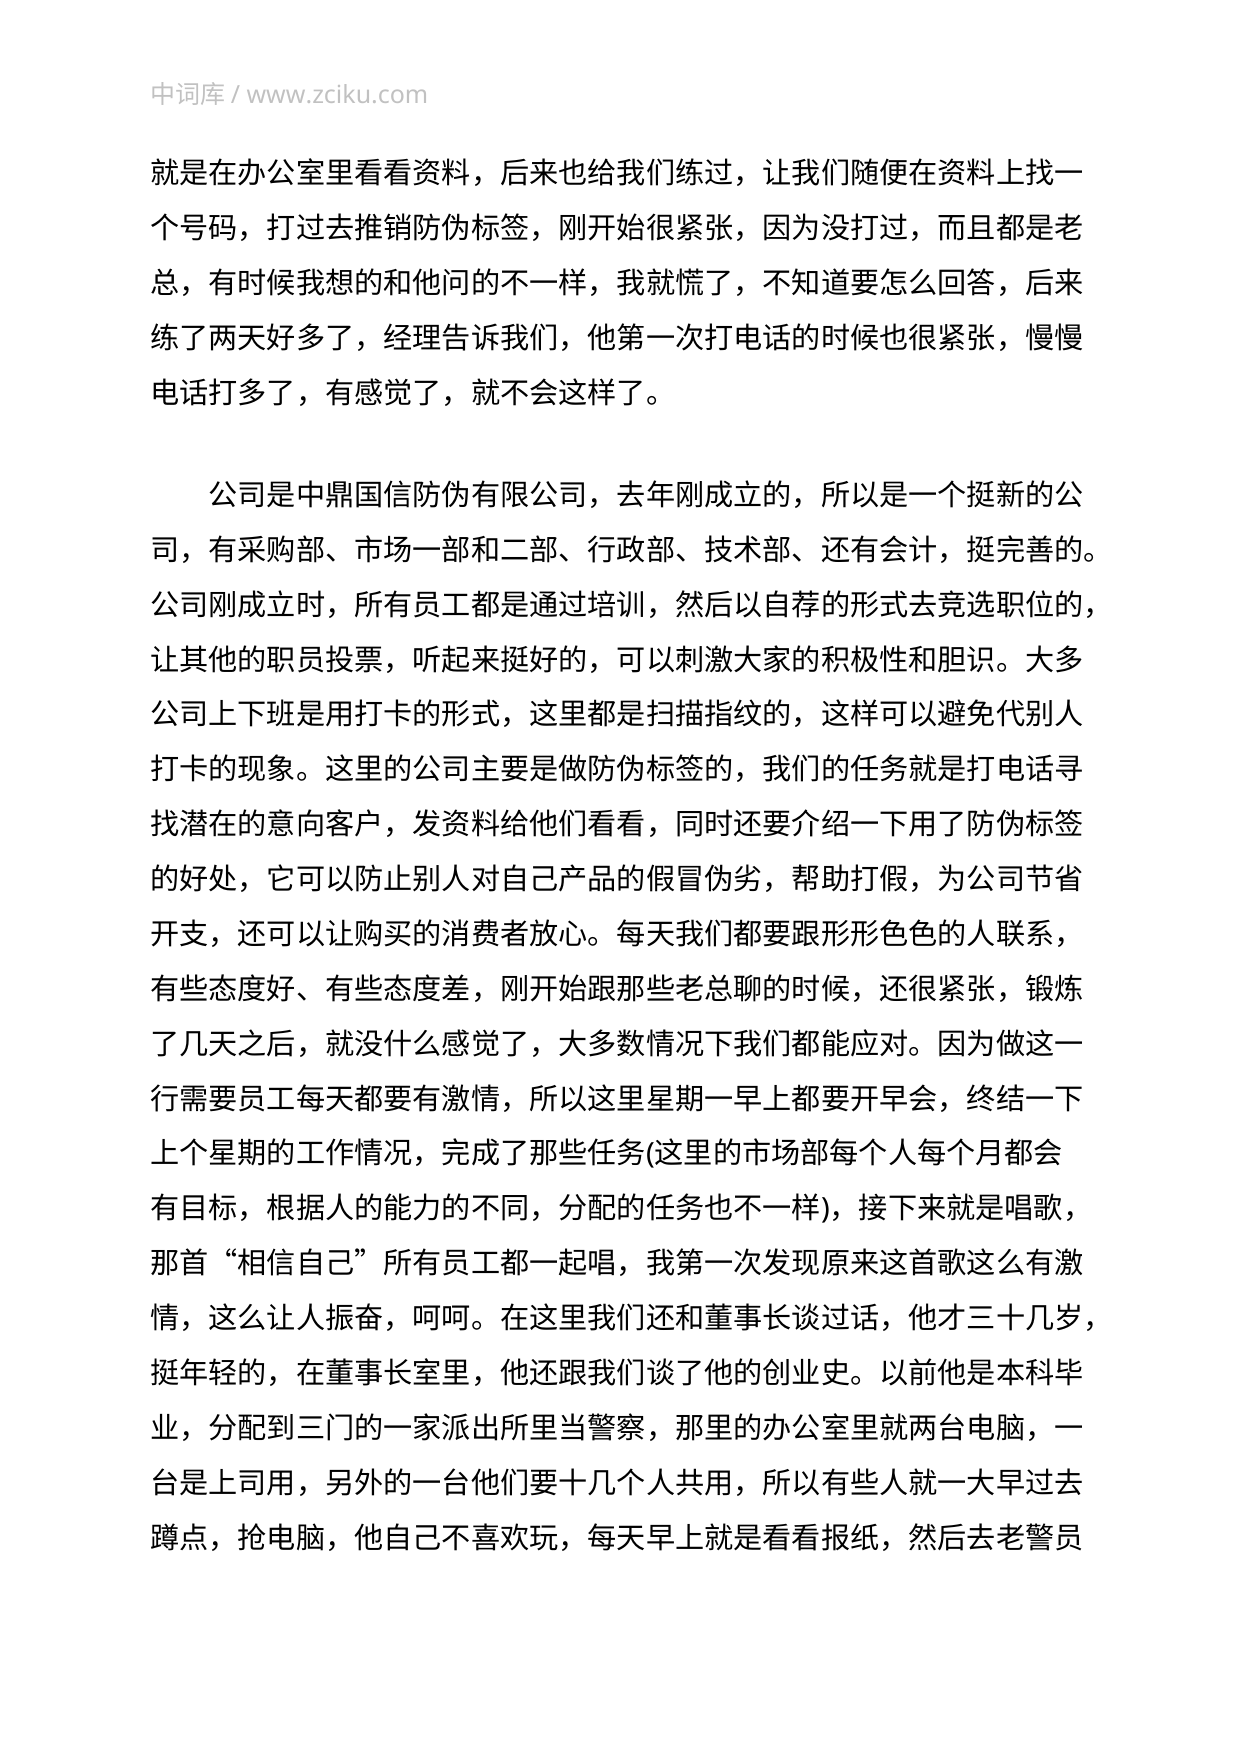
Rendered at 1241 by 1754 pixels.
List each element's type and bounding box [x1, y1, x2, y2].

text [150, 150, 1090, 412]
text [150, 471, 1090, 1557]
